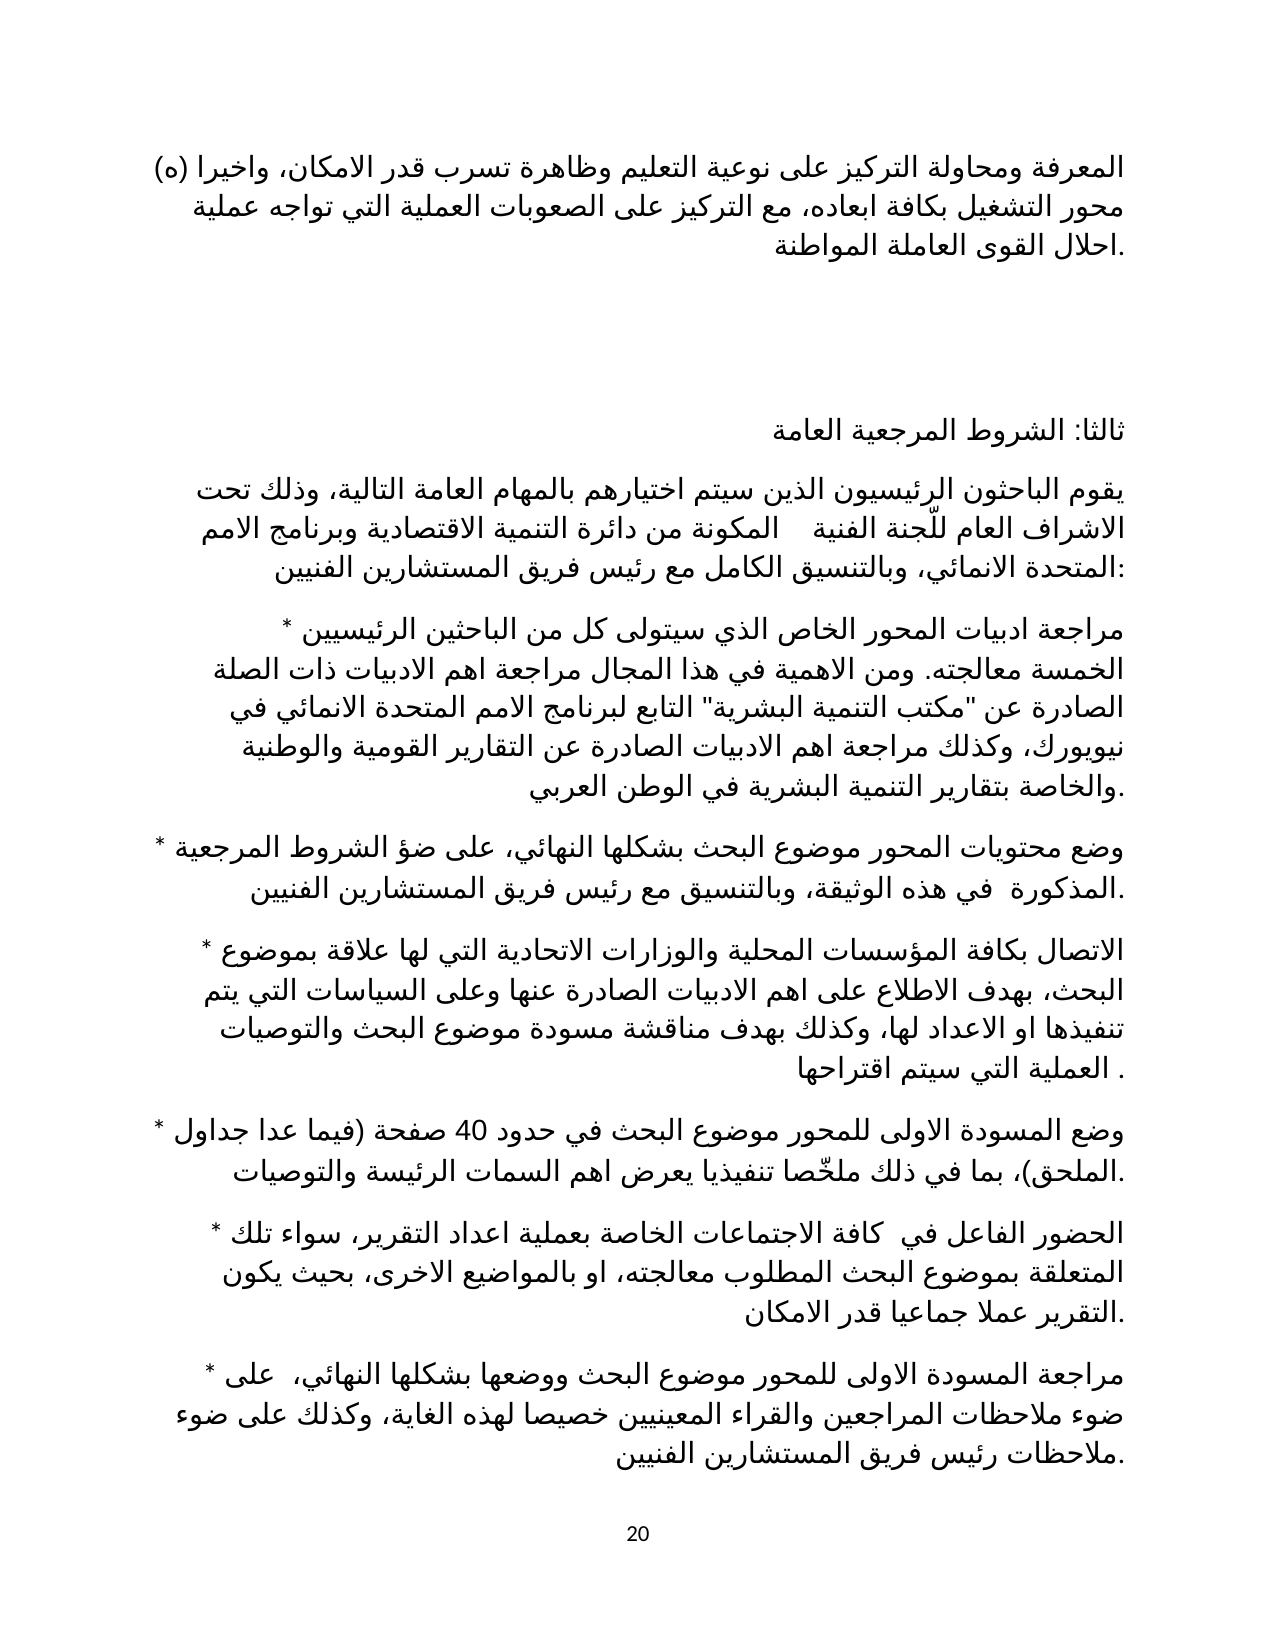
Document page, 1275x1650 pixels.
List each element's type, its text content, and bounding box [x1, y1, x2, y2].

text * وضع محتويات المحور موضوع البحث بشكلها النهائي، على ضؤ الشروط المرجعية المذكورة في هذه الوثيقة، وبالتنسيق مع رئيس فريق المستشارين الفنيين. [150, 829, 1125, 906]
text * مراجعة المسودة الاولى للمحور موضوع البحث ووضعها بشكلها النهائي، على ضوء ملاحظات المراجعين والقراء المعينيين خصيصا لهذه الغاية، وكذلك على ضوء ملاحظات رئيس فريق المستشارين الفنيين. [150, 1356, 1125, 1471]
text * الحضور الفاعل في كافة الاجتماعات الخاصة بعملية اعداد التقرير، سواء تلك المتعلقة بموضوع البحث المطلوب معالجته، او بالمواضيع الاخرى، بحيث يكون التقرير عملا جماعيا قدر الامكان. [150, 1215, 1125, 1330]
text ثالثا: الشروط المرجعية العامة [150, 413, 1125, 446]
text يقوم الباحثون الرئيسيون الذين سيتم اختيارهم بالمهام العامة التالية، وذلك تحت الاشراف العام للّجنة الفنية المكونة من دائرة التنمية الاقتصادية وبرنامج الامم المتحدة الانمائي، وبالتنسيق الكامل مع رئيس فريق المستشارين الفنيين: [150, 472, 1125, 585]
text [150, 150, 1125, 263]
text * الاتصال بكافة المؤسسات المحلية والوزارات الاتحادية التي لها علاقة بموضوع البحث، بهدف الاطلاع على اهم الادبيات الصادرة عنها وعلى السياسات التي يتم تنفيذها او الاعداد لها، وكذلك بهدف مناقشة مسودة موضوع البحث والتوصيات العملية التي سيتم اقتراحها . [150, 932, 1125, 1086]
text * وضع المسودة الاولى للمحور موضوع البحث في حدود 40 صفحة (فيما عدا جداول الملحق)، بما في ذلك ملخّصا تنفيذيا يعرض اهم السمات الرئيسة والتوصيات. [150, 1112, 1125, 1189]
text * مراجعة ادبيات المحور الخاص الذي سيتولى كل من الباحثين الرئيسيين الخمسة معالجته. ومن الاهمية في هذا المجال مراجعة اهم الادبيات ذات الصلة الصادرة عن "مكتب التنمية البشرية" التابع لبرنامج الامم المتحدة الانمائي في نيويورك، وكذلك مراجعة اهم الادبيات الصادرة عن التقارير القومية والوطنية والخاصة بتقارير التنمية البشرية في الوطن العربي. [150, 611, 1125, 803]
